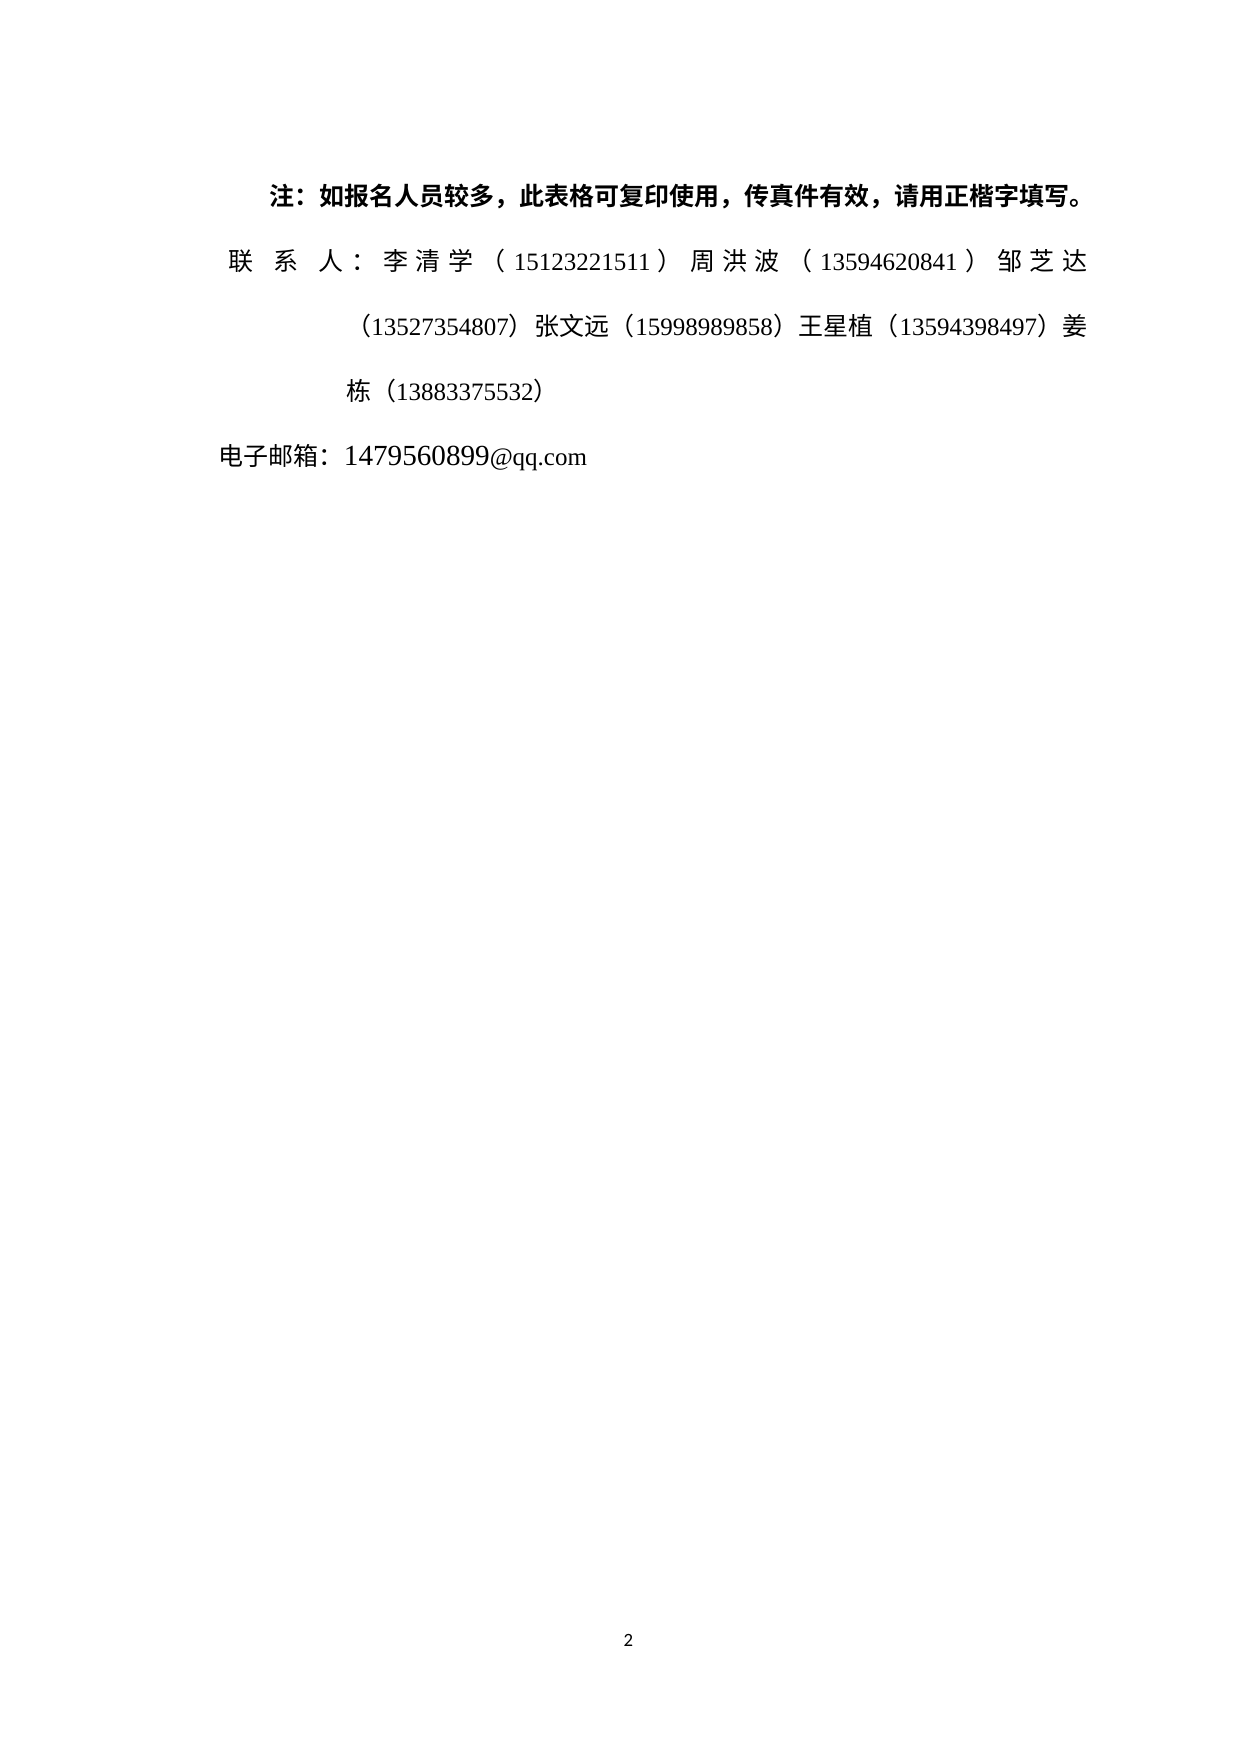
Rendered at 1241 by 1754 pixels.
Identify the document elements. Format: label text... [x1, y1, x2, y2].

list 联 系 人：李清学（15123221511）周洪波（13594620841）邹芝达（13527354807）张文远（15998989858）王星植（13594398497）姜 栋（13883375532） [228, 227, 1087, 422]
text 注：如报名人员较多，此表格可复印使用，传真件有效，请用正楷字填写。 [169, 162, 1087, 227]
list 电子邮箱：1479560899@qq.com [169, 422, 1087, 487]
